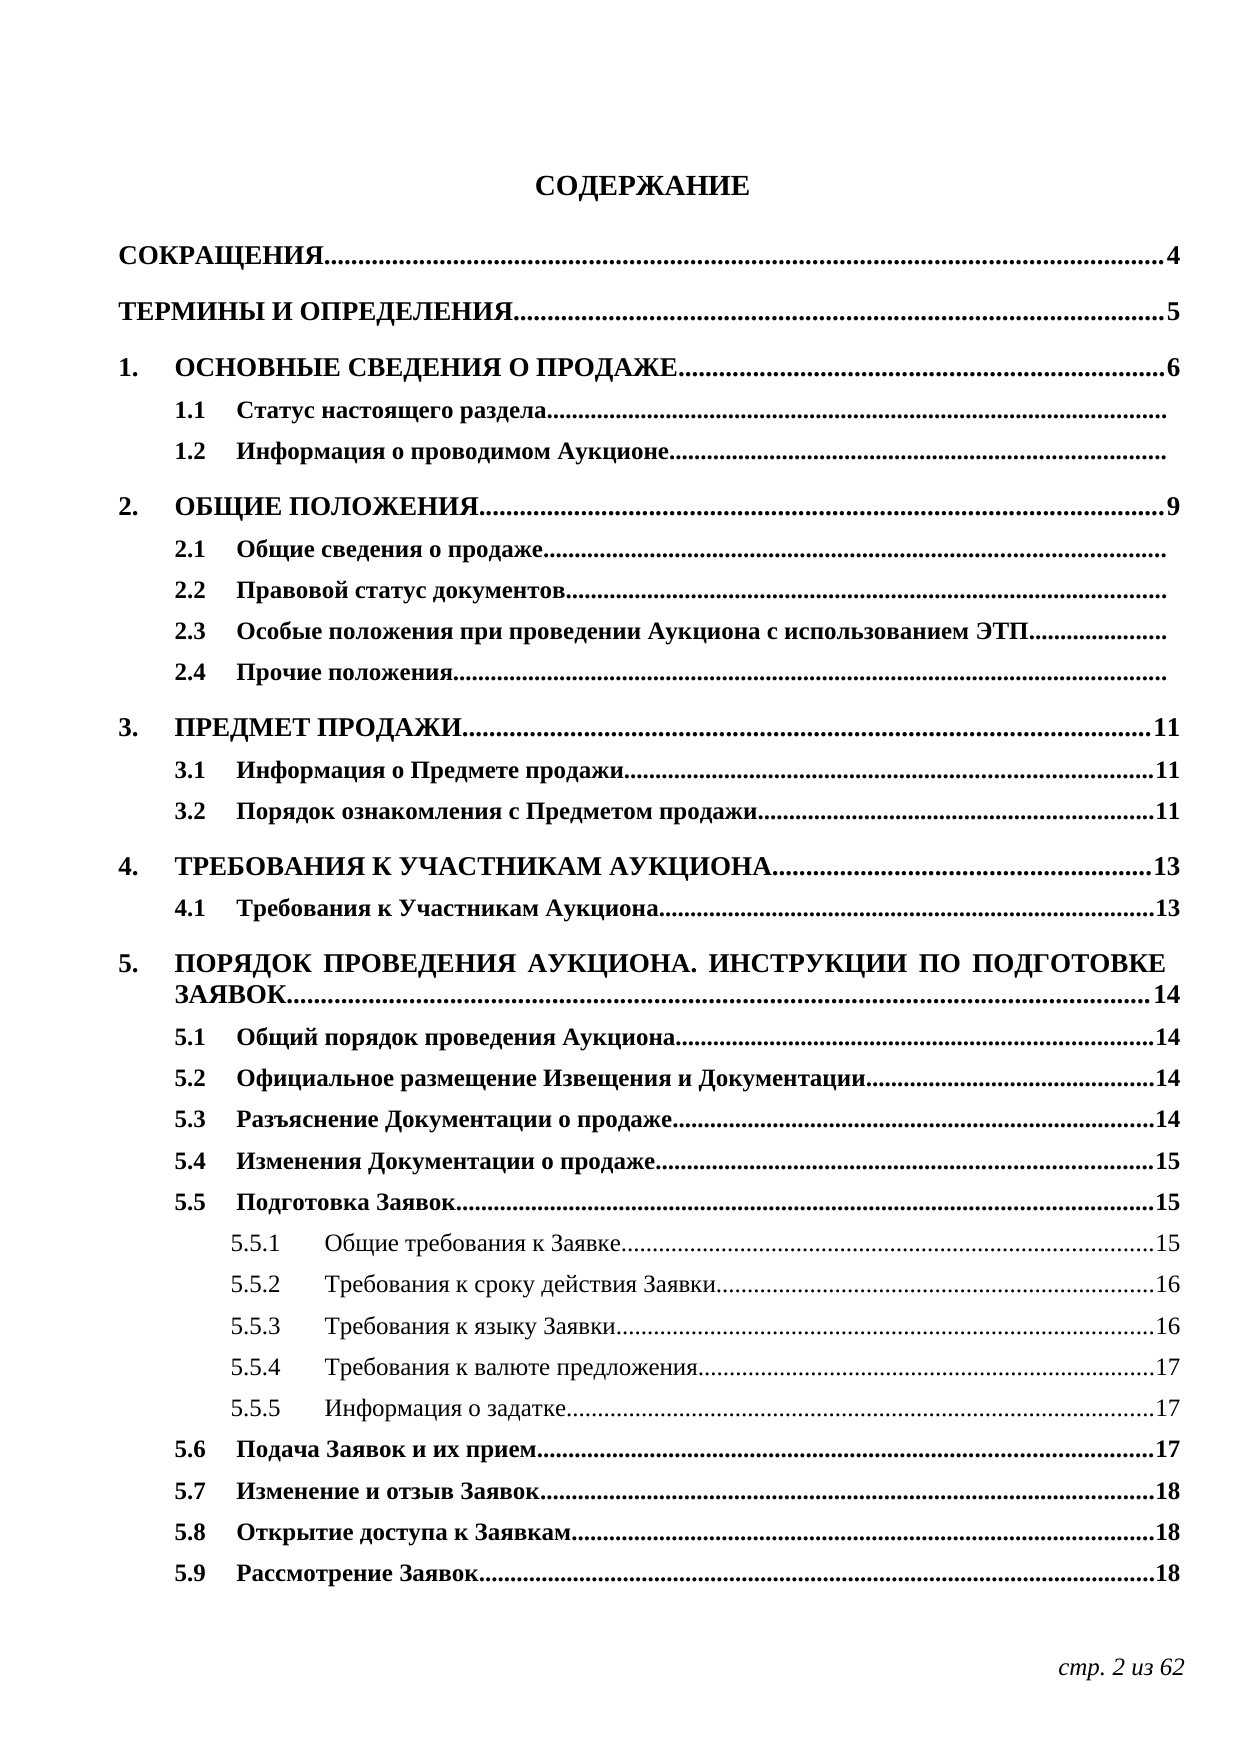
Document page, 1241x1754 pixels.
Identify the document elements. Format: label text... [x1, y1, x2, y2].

text 1. ОСНОВНЫЕ СВЕДЕНИЯ О ПРОДАЖЕ 6 [118, 351, 1167, 383]
text 2.3 Особые положения при проведении Аукциона с использованием ЭТП 9 [174, 616, 1167, 645]
text 3. ПРЕДМЕТ ПРОДАЖИ 11 [118, 711, 1167, 742]
text 1.2 Информация о проводимом Аукционе 6 [174, 436, 1167, 465]
text 5.5.3 Требования к языку Заявки 16 [230, 1311, 1167, 1339]
text ТЕРМИНЫ И ОПРЕДЕЛЕНИЯ 5 [118, 295, 1167, 326]
text 3.1 Информация о Предмете продажи 11 [174, 755, 1167, 784]
text 2.1 Общие сведения о продаже 9 [174, 534, 1167, 562]
text 5.5 Подготовка Заявок 15 [174, 1187, 1167, 1216]
text 2. ОБЩИЕ ПОЛОЖЕНИЯ 9 [118, 490, 1167, 521]
text 5.7 Изменение и отзыв Заявок 18 [174, 1476, 1167, 1504]
text СОДЕРЖАНИЕ [118, 168, 1167, 202]
text 5. ПОРЯДОК ПРОВЕДЕНИЯ АУКЦИОНА. ИНСТРУКЦИИ ПО ПОДГОТОВКЕ ЗАЯВОК 14 [118, 947, 1167, 1009]
text 5.5.5 Информация о задатке 17 [230, 1393, 1167, 1422]
text 5.9 Рассмотрение Заявок 18 [174, 1558, 1167, 1587]
text 5.2 Официальное размещение Извещения и Документации 14 [174, 1063, 1167, 1092]
text 5.3 Разъяснение Документации о продаже 14 [174, 1104, 1167, 1133]
text 5.5.2 Требования к сроку действия Заявки 16 [230, 1269, 1167, 1298]
text СОКРАЩЕНИЯ 4 [118, 239, 1167, 270]
text 5.5.1 Общие требования к Заявке 15 [230, 1228, 1167, 1257]
text 5.6 Подача Заявок и их прием 17 [174, 1434, 1167, 1463]
text 4. ТРЕБОВАНИЯ К УЧАСТНИКАМ АУКЦИОНА 13 [118, 850, 1167, 881]
text 3.2 Порядок ознакомления с Предметом продажи 11 [174, 796, 1167, 825]
text 2.4 Прочие положения 9 [174, 657, 1167, 686]
text 5.8 Открытие доступа к Заявкам 18 [174, 1517, 1167, 1546]
text 4.1 Требования к Участникам Аукциона 13 [174, 893, 1167, 922]
text 1.1 Статус настоящего раздела 6 [174, 395, 1167, 424]
text 5.5.4 Требования к валюте предложения 17 [230, 1352, 1167, 1381]
text 5.4 Изменения Документации о продаже 15 [174, 1146, 1167, 1174]
text 2.2 Правовой статус документов 9 [174, 575, 1167, 604]
text 5.1 Общий порядок проведения Аукциона 14 [174, 1022, 1167, 1051]
